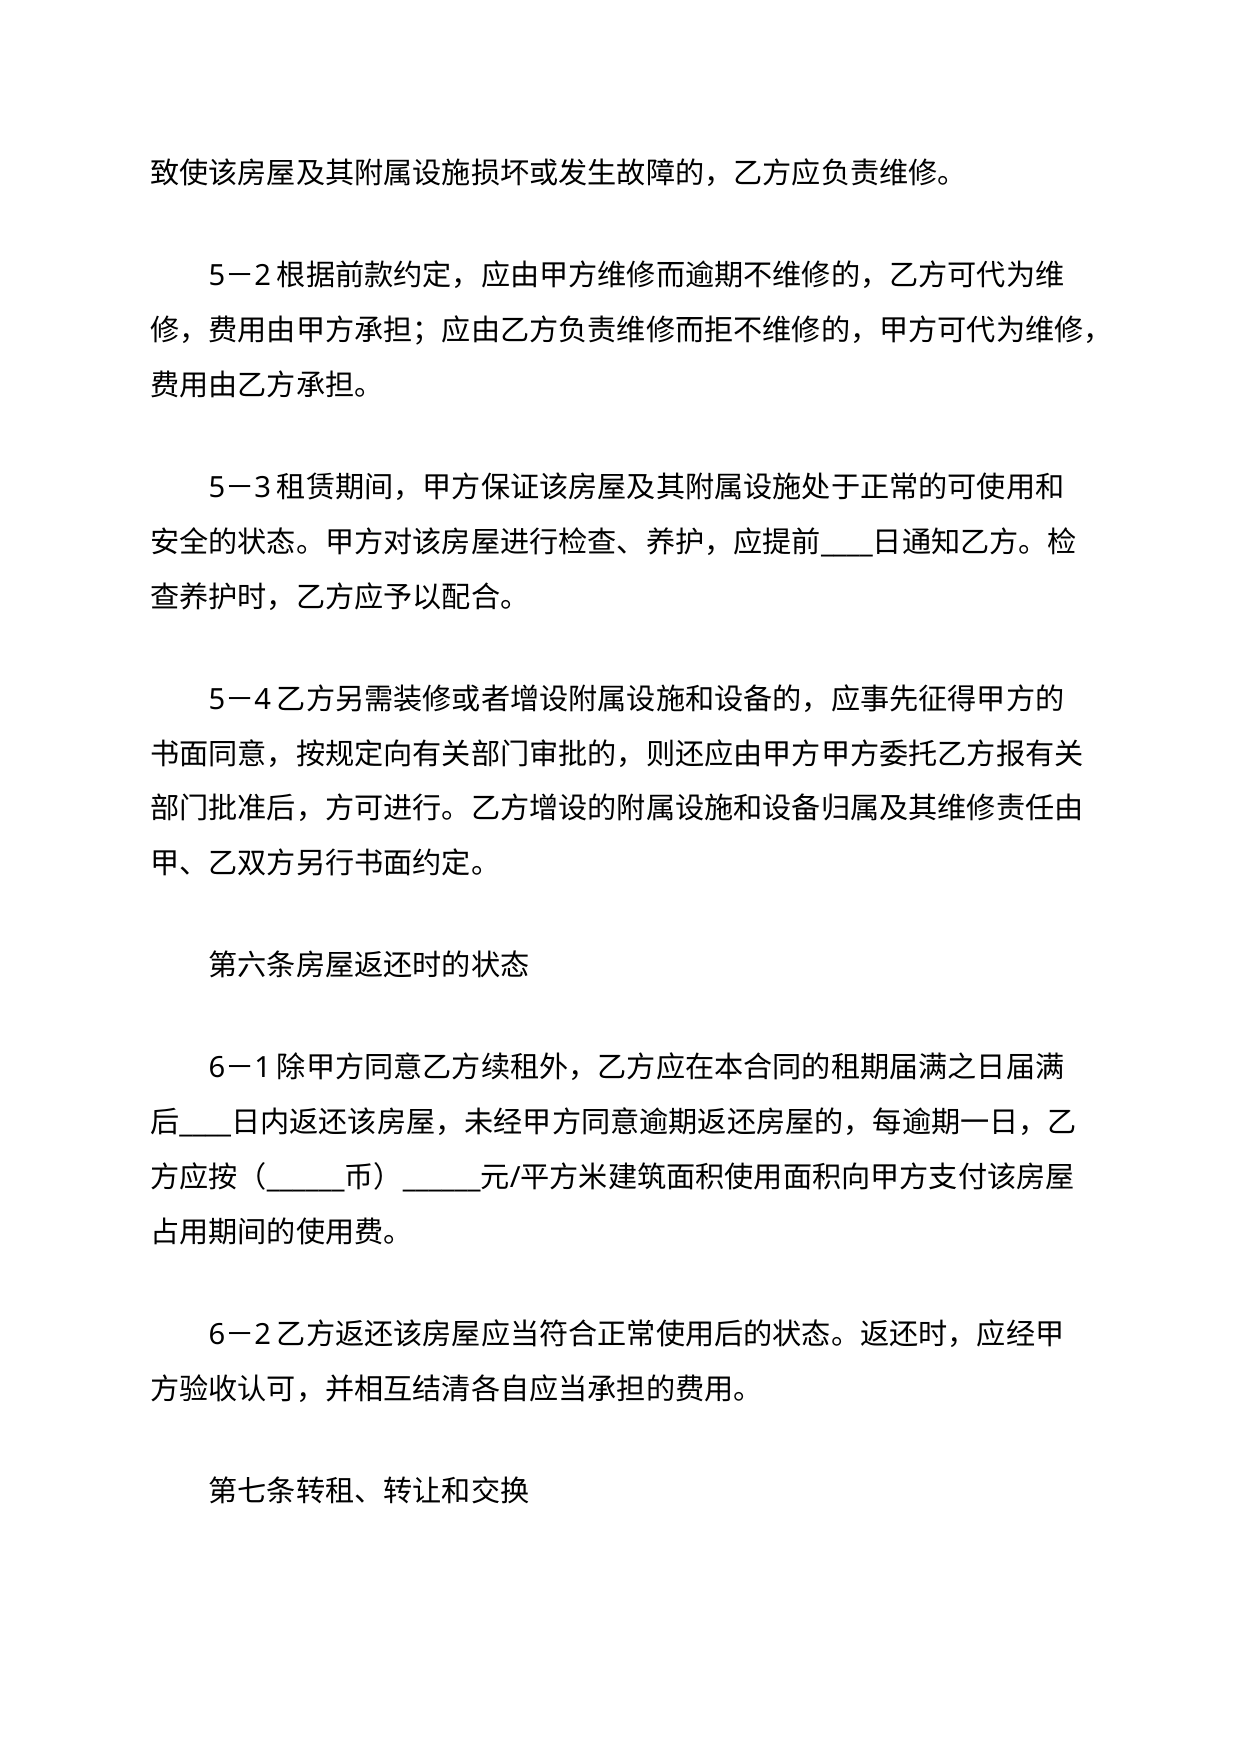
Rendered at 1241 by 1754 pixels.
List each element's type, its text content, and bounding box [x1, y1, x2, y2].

text 5－2根据前款约定，应由甲方维修而逾期不维修的，乙方可代为维修，费用由甲方承担；应由乙方负责维修而拒不维修的，甲方可代为维修，费用由乙方承担。 [150, 252, 1090, 404]
text 6－2乙方返还该房屋应当符合正常使用后的状态。返还时，应经甲方验收认可，并相互结清各自应当承担的费用。 [150, 1310, 1090, 1408]
text 5－3租赁期间，甲方保证该房屋及其附属设施处于正常的可使用和安全的状态。甲方对该房屋进行检查、养护，应提前____日通知乙方。检查养护时，乙方应予以配合。 [150, 463, 1090, 616]
text 6－1除甲方同意乙方续租外，乙方应在本合同的租期届满之日届满后____日内返还该房屋，未经甲方同意逾期返还房屋的，每逾期一日，乙方应按（______币）______元/平方米建筑面积使用面积向甲方支付该房屋占用期间的使用费。 [150, 1043, 1090, 1251]
text 5－4乙方另需装修或者增设附属设施和设备的，应事先征得甲方的书面同意，按规定向有关部门审批的，则还应由甲方甲方委托乙方报有关部门批准后，方可进行。乙方增设的附属设施和设备归属及其维修责任由甲、乙双方另行书面约定。 [150, 675, 1090, 882]
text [150, 150, 1090, 192]
text 第七条转租、转让和交换 [150, 1467, 1090, 1509]
text 第六条房屋返还时的状态 [150, 942, 1090, 984]
